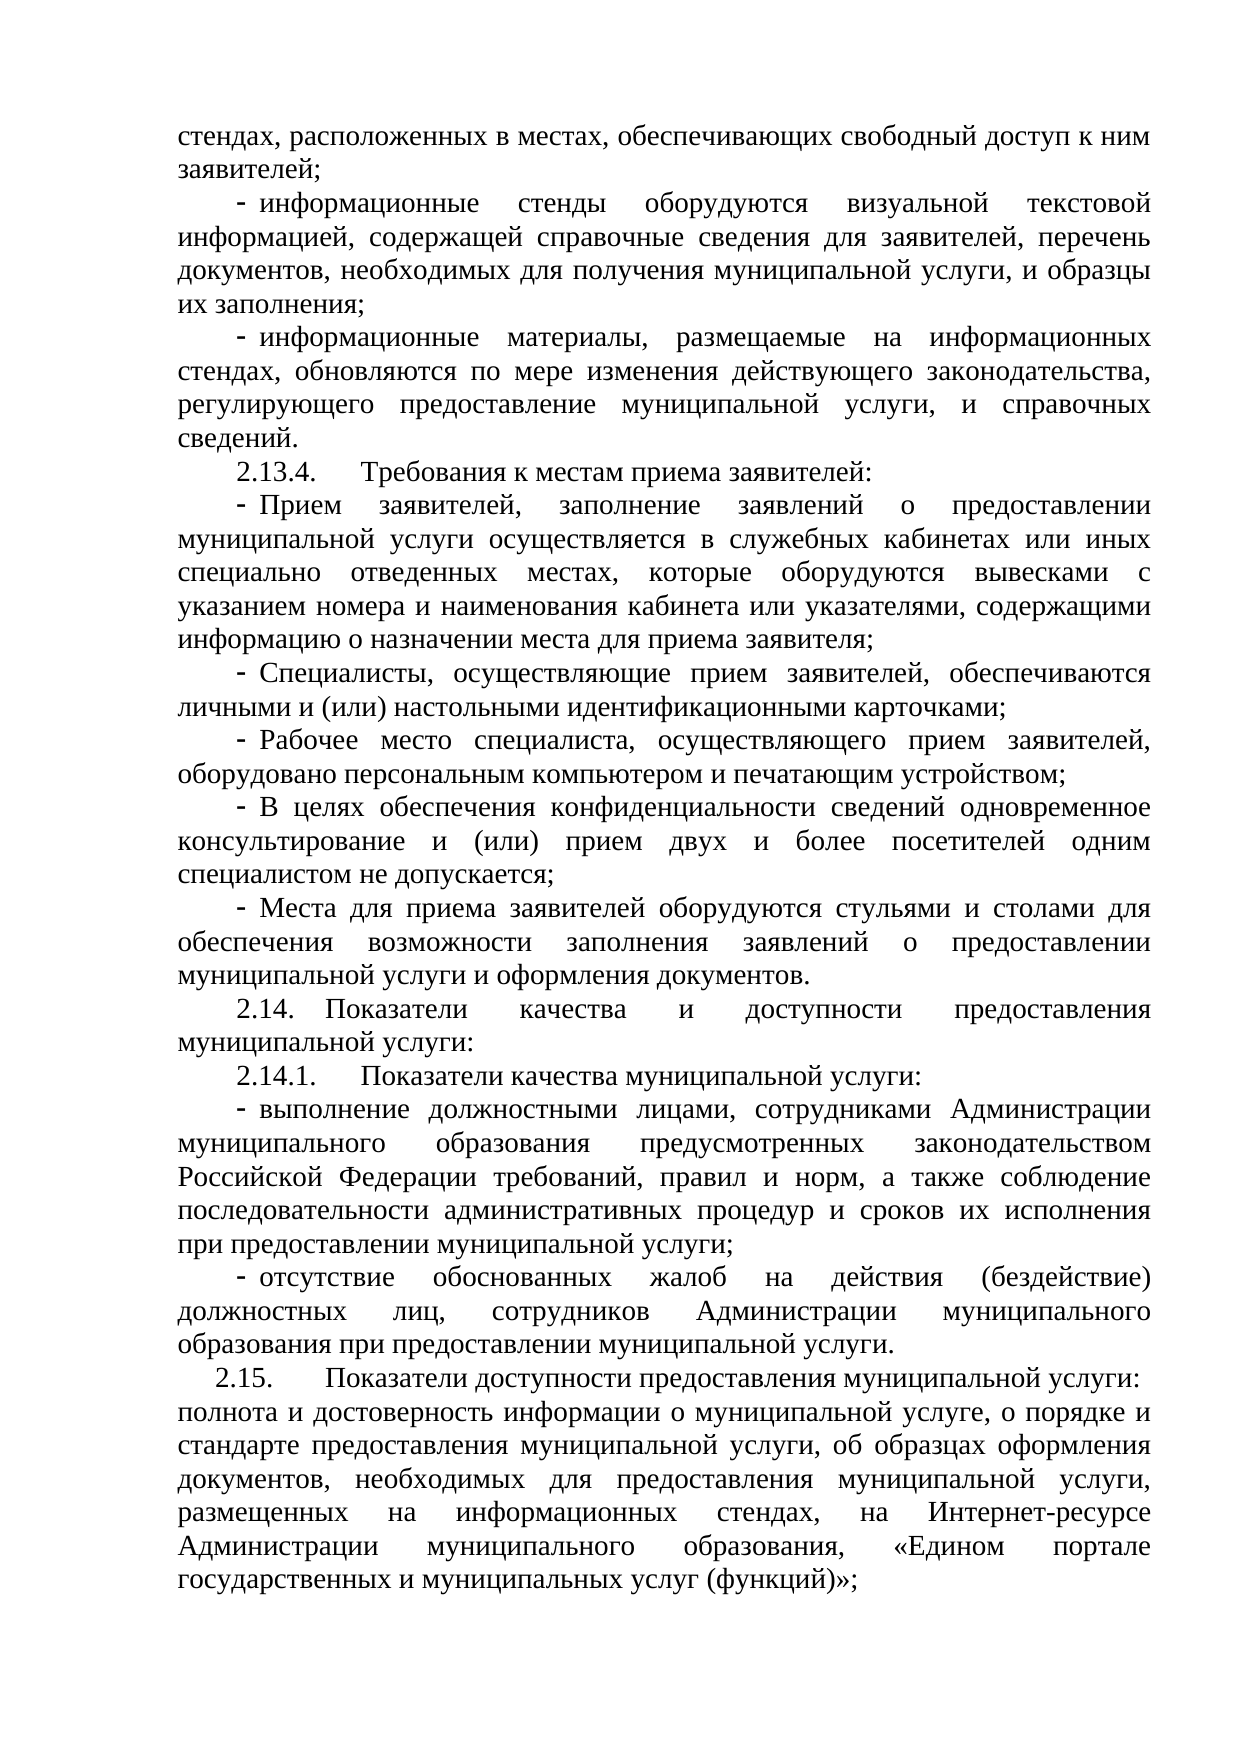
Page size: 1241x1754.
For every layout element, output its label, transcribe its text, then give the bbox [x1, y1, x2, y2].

list информационные материалы, размещаемые на информационных стендах, обновляются по мере изменения действующего законодательства, регулирующего предоставление муниципальной услуги, и справочных сведений. [177, 319, 1152, 454]
list Рабочее место специалиста, осуществляющего прием заявителей, оборудовано персональным компьютером и печатающим устройством; [177, 722, 1152, 789]
list Показатели качества муниципальной услуги: [177, 1058, 1152, 1092]
list отсутствие обоснованных жалоб на действия (бездействие) должностных лиц, сотрудников Администрации муниципального образования при предоставлении муниципальной услуги. [177, 1259, 1152, 1360]
list Требования к местам приема заявителей: [177, 454, 1152, 487]
list информационные стенды оборудуются визуальной текстовой информацией, содержащей справочные сведения для заявителей, перечень документов, необходимых для получения муниципальной услуги, и образцы их заполнения; [177, 185, 1152, 319]
list Места для приема заявителей оборудуются стульями и столами для обеспечения возможности заполнения заявлений о предоставлении муниципальной услуги и оформления документов. [177, 890, 1152, 991]
list В целях обеспечения конфиденциальности сведений одновременное консультирование и (или) прием двух и более посетителей одним специалистом не допускается; [177, 789, 1152, 890]
list Показатели доступности предоставления муниципальной услуги: [215, 1360, 1152, 1394]
list выполнение должностными лицами, сотрудниками Администрации муниципального образования предусмотренных законодательством Российской Федерации требований, правил и норм, а также соблюдение последовательности административных процедур и сроков их исполнения при предоставлении муниципальной услуги; [177, 1092, 1152, 1259]
text полнота и достоверность информации о муниципальной услуге, о порядке и стандарте предоставления муниципальной услуги, об образцах оформления документов, необходимых для предоставления муниципальной услуги, размещенных на информационных стендах, на Интернет-ресурсе Администрации муниципального образования, «Едином портале государственных и муниципальных услуг (функций)»; [177, 1394, 1152, 1595]
list Показатели качества и доступности предоставления муниципальной услуги: [177, 991, 1152, 1058]
list Прием заявителей, заполнение заявлений о предоставлении муниципальной услуги осуществляется в служебных кабинетах или иных специально отведенных местах, которые оборудуются вывесками с указанием номера и наименования кабинета или указателями, содержащими информацию о назначении места для приема заявителя; [177, 487, 1152, 655]
list Специалисты, осуществляющие прием заявителей, обеспечиваются личными и (или) настольными идентификационными карточками; [177, 655, 1152, 722]
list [177, 118, 1152, 185]
